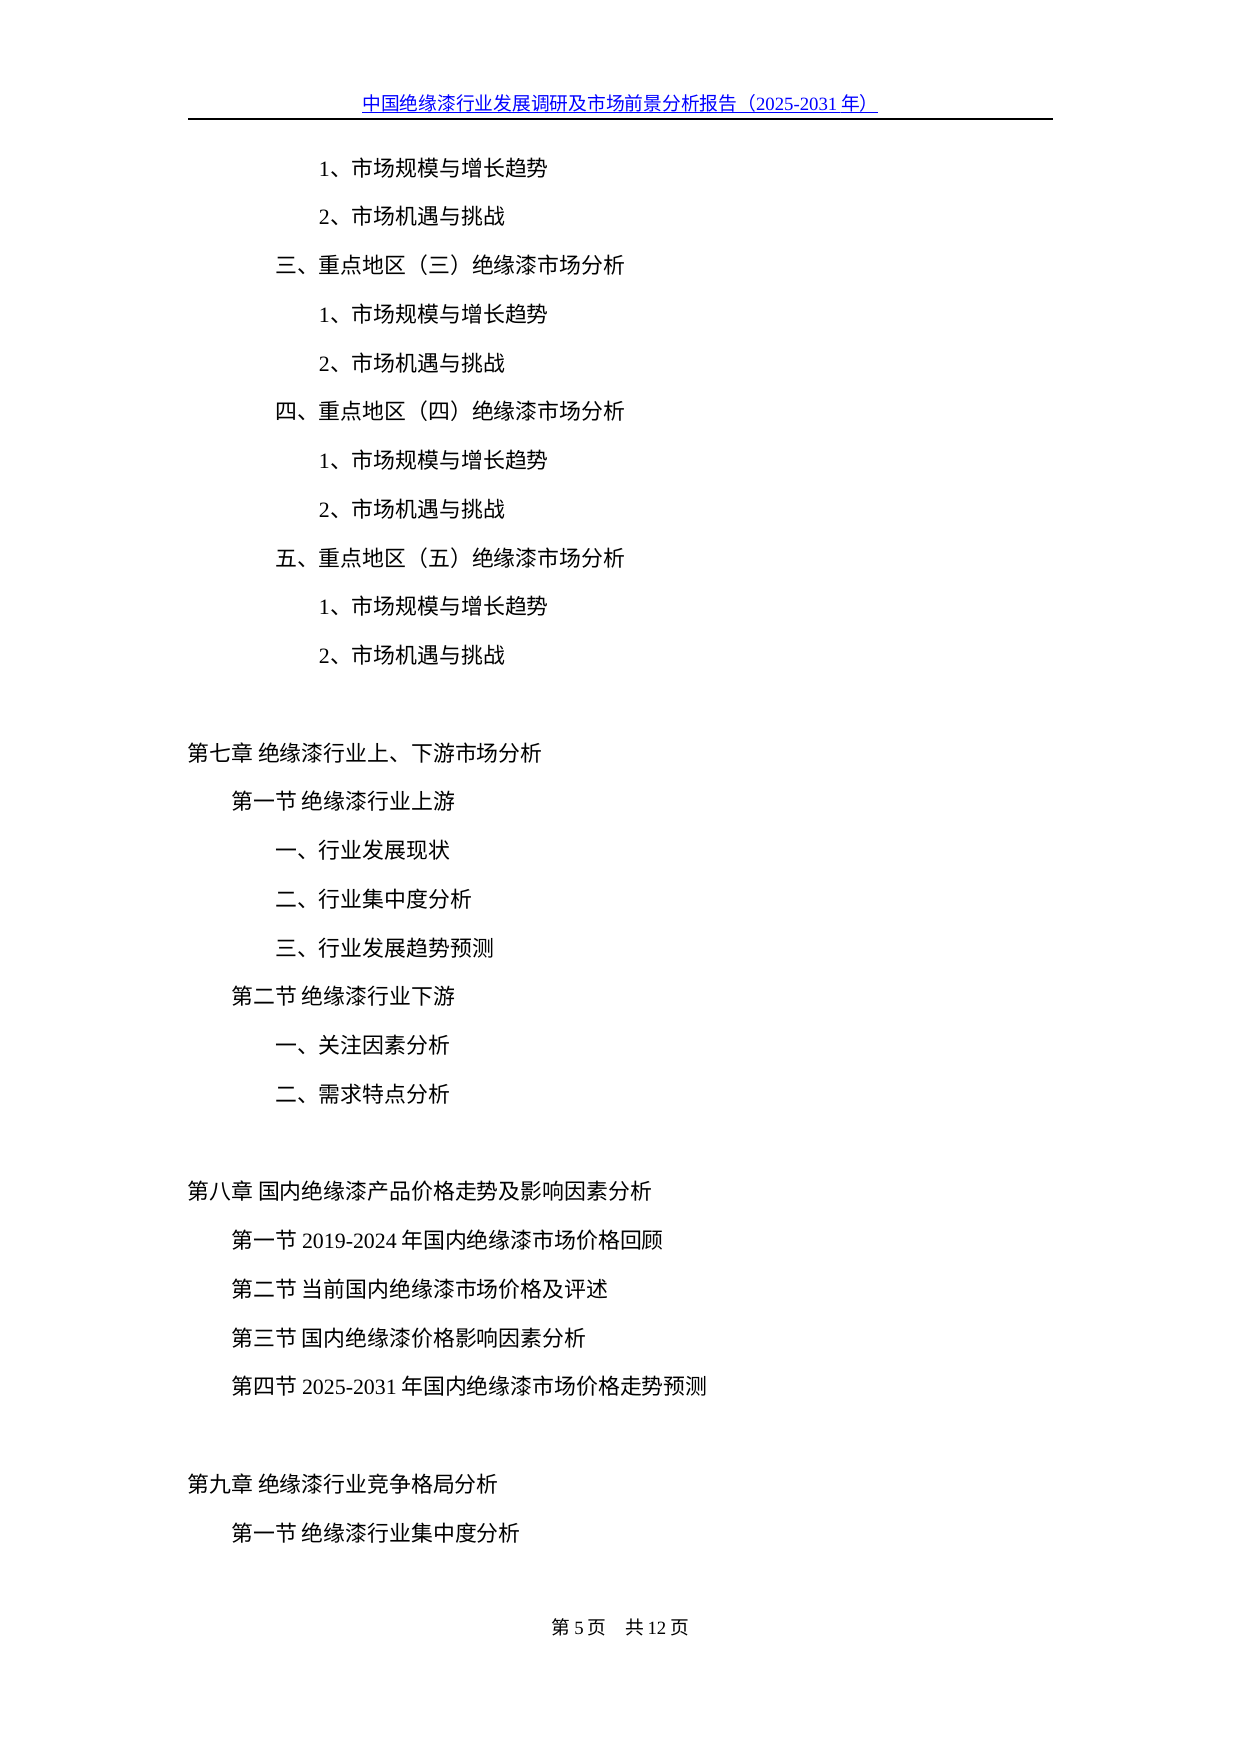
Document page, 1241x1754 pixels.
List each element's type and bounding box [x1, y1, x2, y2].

text [187, 150, 1053, 1548]
